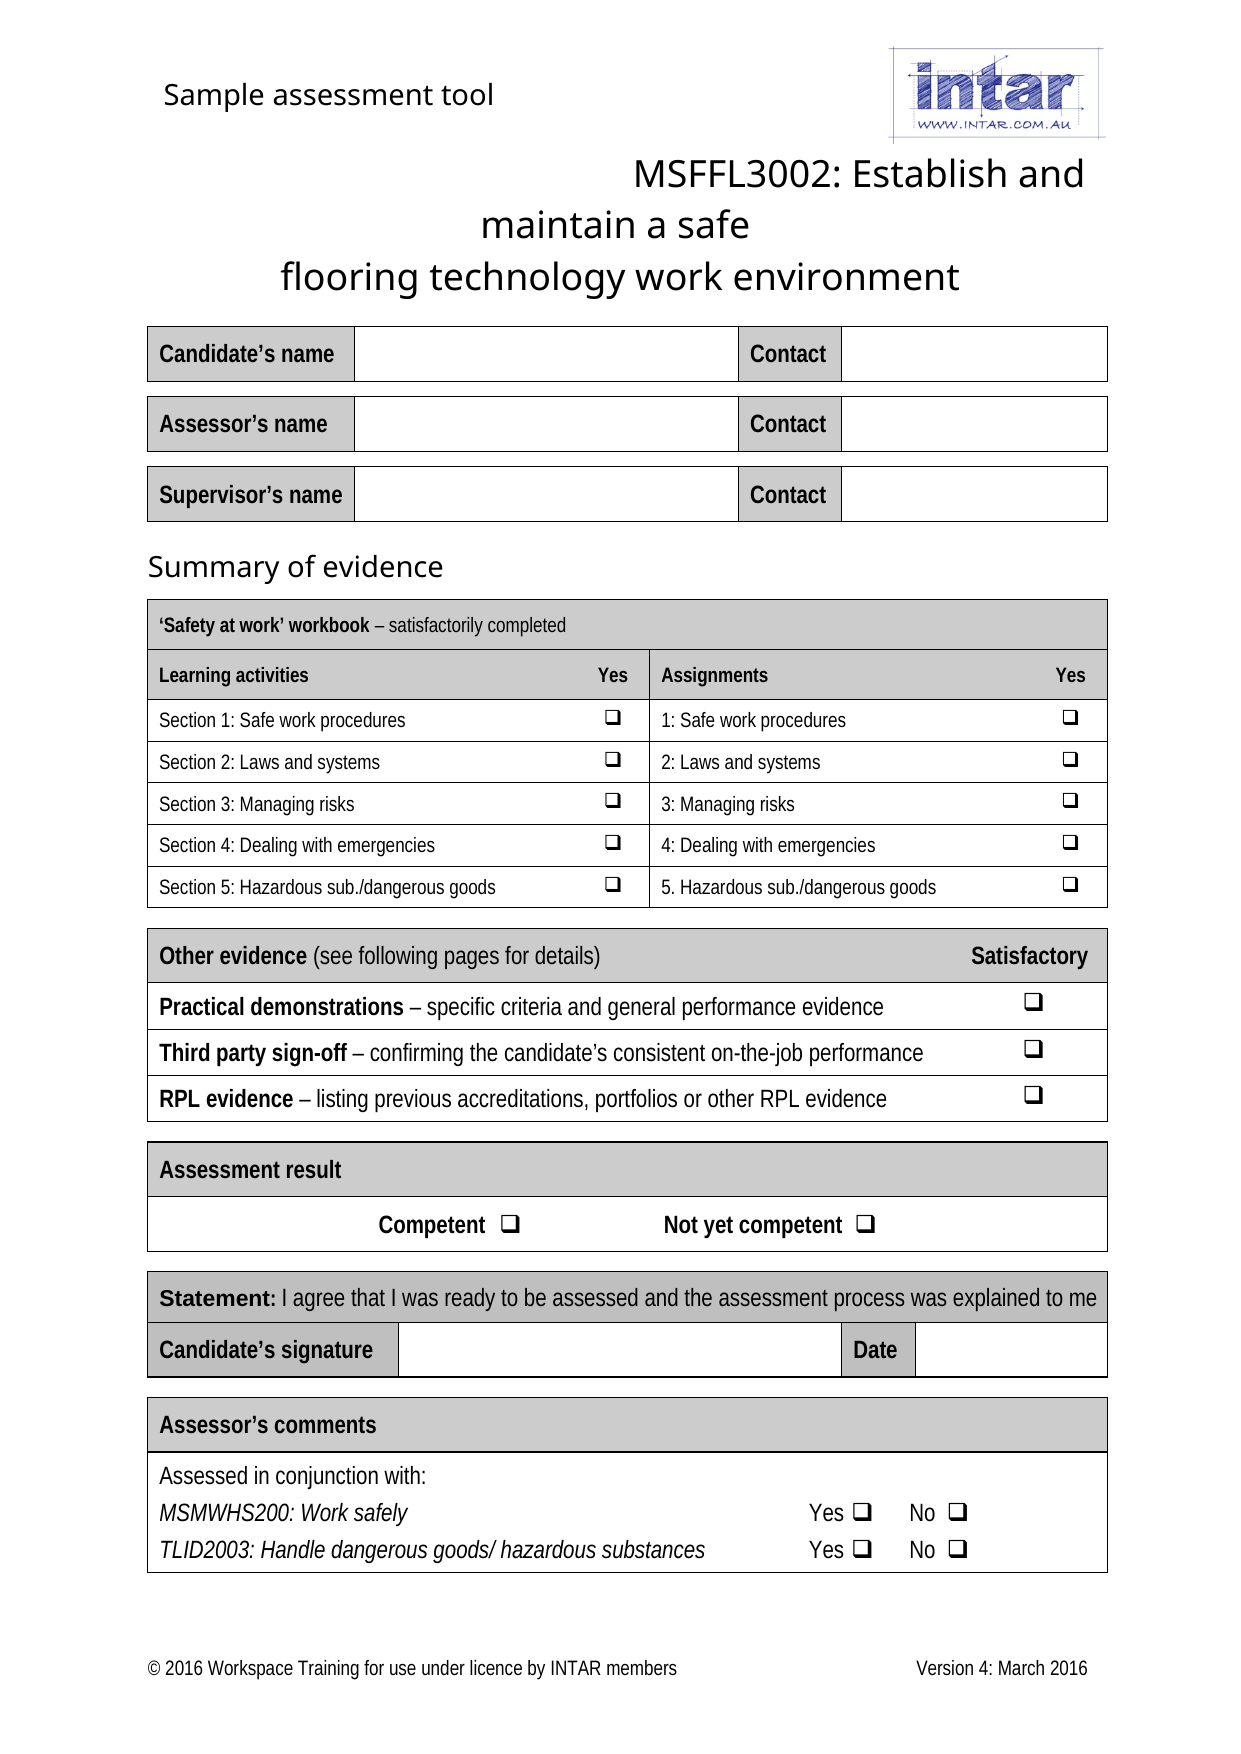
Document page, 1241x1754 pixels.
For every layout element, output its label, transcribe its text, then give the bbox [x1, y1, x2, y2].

table_header Assessor’s name [148, 397, 354, 451]
table_cell RPL evidence – listing previous accreditations, portfolios or other RPL evidence [148, 1076, 960, 1121]
table_header [842, 467, 1107, 521]
table_cell Practical demonstrations – specific criteria and general performance evidence [148, 983, 960, 1028]
table_cell [576, 700, 649, 741]
table_cell [576, 867, 649, 907]
table_header Contact [739, 327, 841, 381]
picture [884, 39, 1106, 143]
table_cell [1034, 825, 1107, 866]
table_cell Section 4: Dealing with emergencies [148, 825, 576, 866]
table_cell [960, 983, 1107, 1028]
table_cell Section 3: Managing risks [148, 783, 576, 824]
table_cell [576, 742, 649, 782]
table_header Supervisor’s name [148, 467, 354, 521]
table_cell [399, 1323, 841, 1376]
table_cell 1: Safe work procedures [650, 700, 1034, 741]
table_cell [576, 783, 649, 824]
table_header Assessment result [148, 1143, 1107, 1196]
table_header [355, 327, 738, 381]
table_cell 4: Dealing with emergencies [650, 825, 1034, 866]
table_header [355, 397, 738, 451]
table_cell Candidate’s signature [148, 1323, 398, 1376]
table_cell Learning activities [148, 650, 576, 699]
table_cell Third party sign-off – confirming the candidate’s consistent on-the-job performance [148, 1030, 960, 1075]
table_cell [1034, 700, 1107, 741]
table_cell 3: Managing risks [650, 783, 1034, 824]
table_cell Yes [1034, 650, 1107, 699]
table_cell 2: Laws and systems [650, 742, 1034, 782]
table_header Contact [739, 397, 841, 451]
table_cell Section 5: Hazardous sub./dangerous goods [148, 867, 576, 907]
table_cell Yes [576, 650, 649, 699]
table_header [842, 327, 1107, 381]
table_cell Date [842, 1323, 915, 1376]
table_cell [1034, 867, 1107, 907]
table_header [355, 467, 738, 521]
table_cell 5. Hazardous sub./dangerous goods [650, 867, 1034, 907]
table_cell [916, 1323, 1107, 1376]
text MSFFL3002: Establish and maintain a safe flooring technology work environment [148, 148, 1092, 301]
table_cell [1034, 783, 1107, 824]
table_header [842, 397, 1107, 451]
table_header Satisfactory [960, 929, 1107, 982]
table_cell [960, 1076, 1107, 1121]
table_cell Competent Not yet competent [148, 1197, 1107, 1251]
table_header Contact [739, 467, 841, 521]
table_header Candidate’s name [148, 327, 354, 381]
table_header ‘Safety at work’ workbook – satisfactorily completed [148, 600, 1107, 649]
subtitle Summary of evidence [148, 547, 1092, 586]
table_header Assessor’s comments [148, 1398, 1107, 1451]
table_cell Section 2: Laws and systems [148, 742, 576, 782]
table_cell Assignments [650, 650, 1034, 699]
table_header Statement: I agree that I was ready to be assessed and the assessment process was explained to me [148, 1272, 1107, 1322]
table_cell [576, 825, 649, 866]
table_cell [960, 1030, 1107, 1075]
table_cell Section 1: Safe work procedures [148, 700, 576, 741]
table_cell [1034, 742, 1107, 782]
table_cell Assessed in conjunction with: MSMWHS200: Work safely Yes No TLID2003: Handle dangerous goods/ hazardous substances Yes No [148, 1453, 1107, 1572]
table_header Other evidence (see following pages for details) [148, 929, 960, 982]
